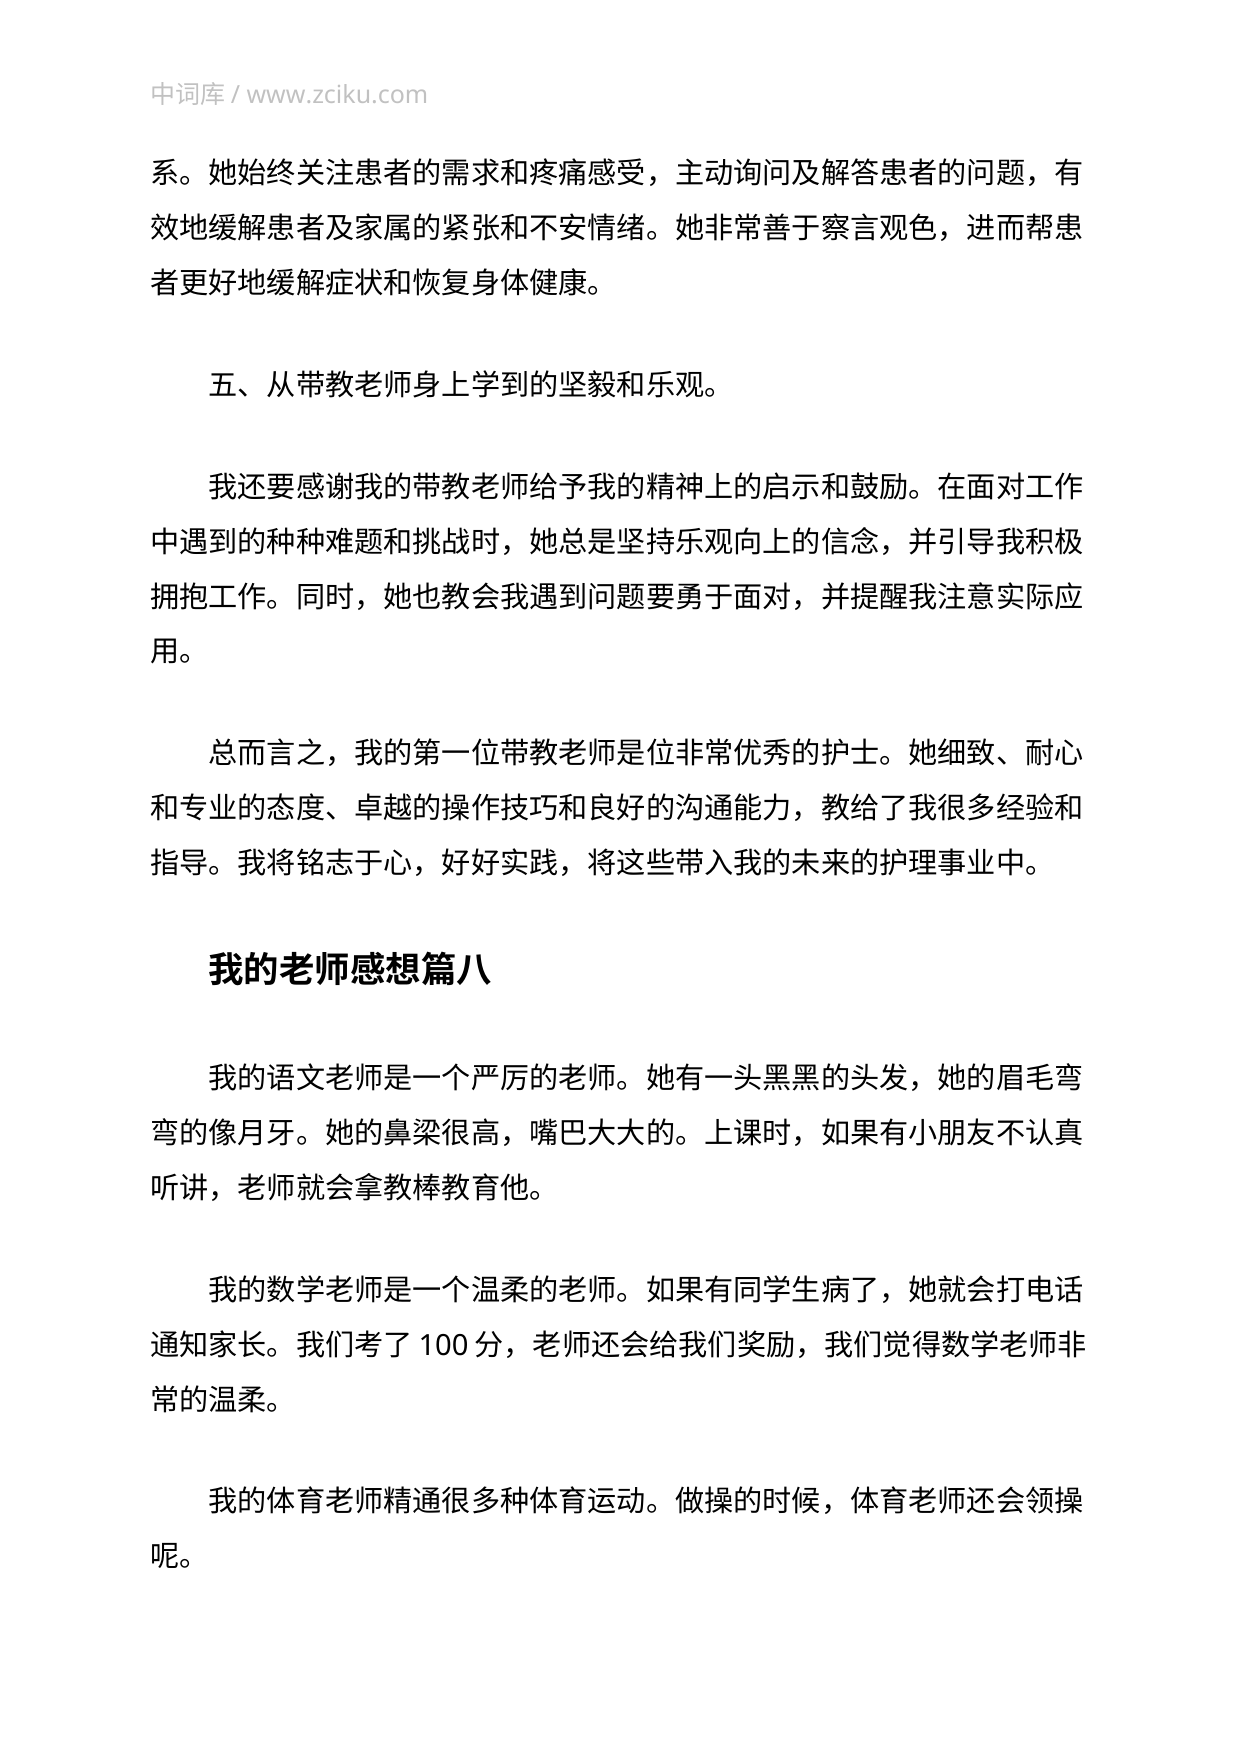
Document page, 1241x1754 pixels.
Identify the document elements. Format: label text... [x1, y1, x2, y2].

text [150, 150, 1090, 302]
text 我的体育老师精通很多种体育运动。做操的时候，体育老师还会领操呢。 [150, 1478, 1090, 1575]
text 我还要感谢我的带教老师给予我的精神上的启示和鼓励。在面对工作中遇到的种种难题和挑战时，她总是坚持乐观向上的信念，并引导我积极拥抱工作。同时，她也教会我遇到问题要勇于面对，并提醒我注意实际应用。 [150, 463, 1090, 670]
text 我的数学老师是一个温柔的老师。如果有同学生病了，她就会打电话通知家长。我们考了100分，老师还会给我们奖励，我们觉得数学老师非常的温柔。 [150, 1266, 1090, 1418]
text 总而言之，我的第一位带教老师是位非常优秀的护士。她细致、耐心和专业的态度、卓越的操作技巧和良好的沟通能力，教给了我很多经验和指导。我将铭志于心，好好实践，将这些带入我的未来的护理事业中。 [150, 730, 1090, 882]
text 五、从带教老师身上学到的坚毅和乐观。 [150, 362, 1090, 404]
text 我的老师感想篇八 [150, 941, 1090, 993]
text 我的语文老师是一个严厉的老师。她有一头黑黑的头发，她的眉毛弯弯的像月牙。她的鼻梁很高，嘴巴大大的。上课时，如果有小朋友不认真听讲，老师就会拿教棒教育他。 [150, 1055, 1090, 1207]
